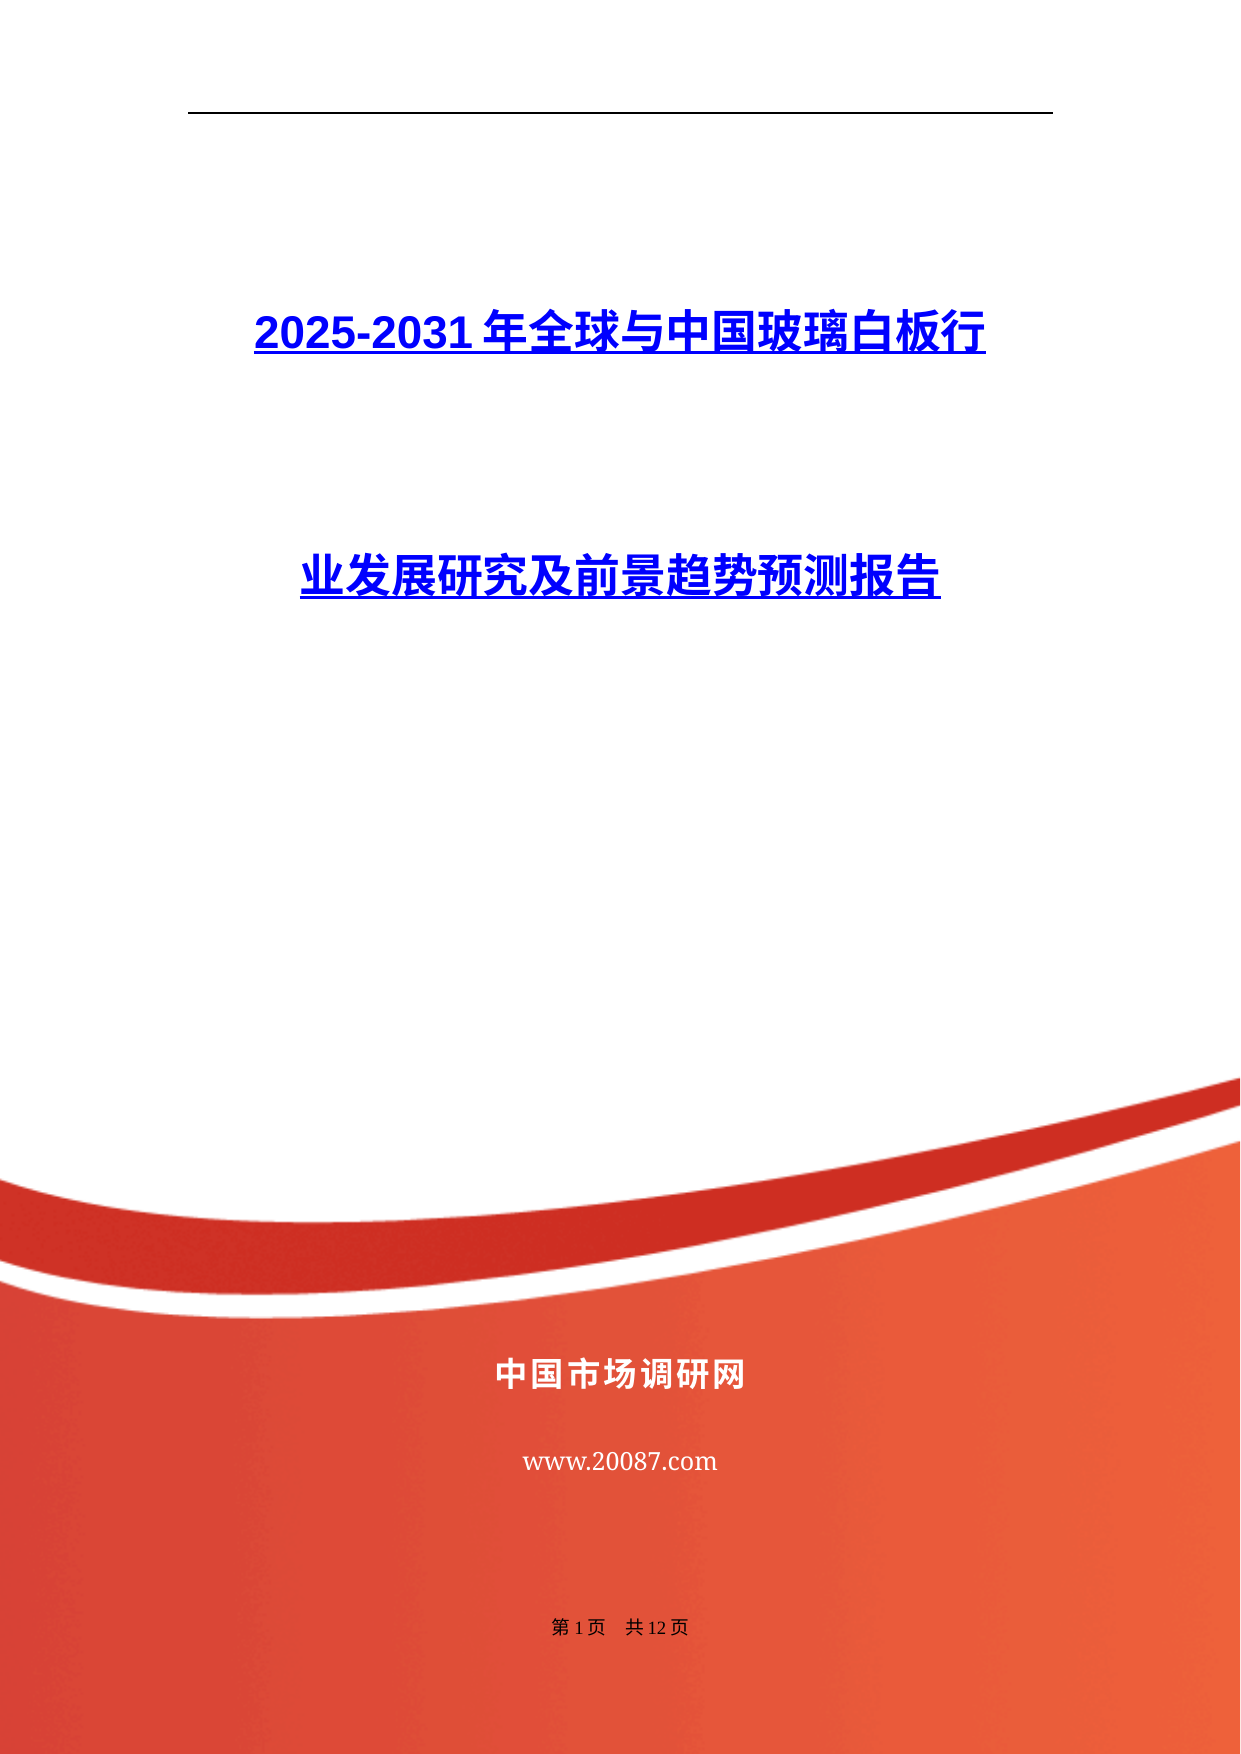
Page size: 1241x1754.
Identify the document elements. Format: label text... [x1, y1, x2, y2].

picture [0, 1006, 1241, 1754]
text www.20087.com [187, 1428, 1053, 1493]
subtitle 中国市场调研网 [187, 1339, 1053, 1404]
table_header 2025-2031年全球与中国玻璃白板行业发展研究及前景趋势预测报告 [188, 207, 1053, 773]
